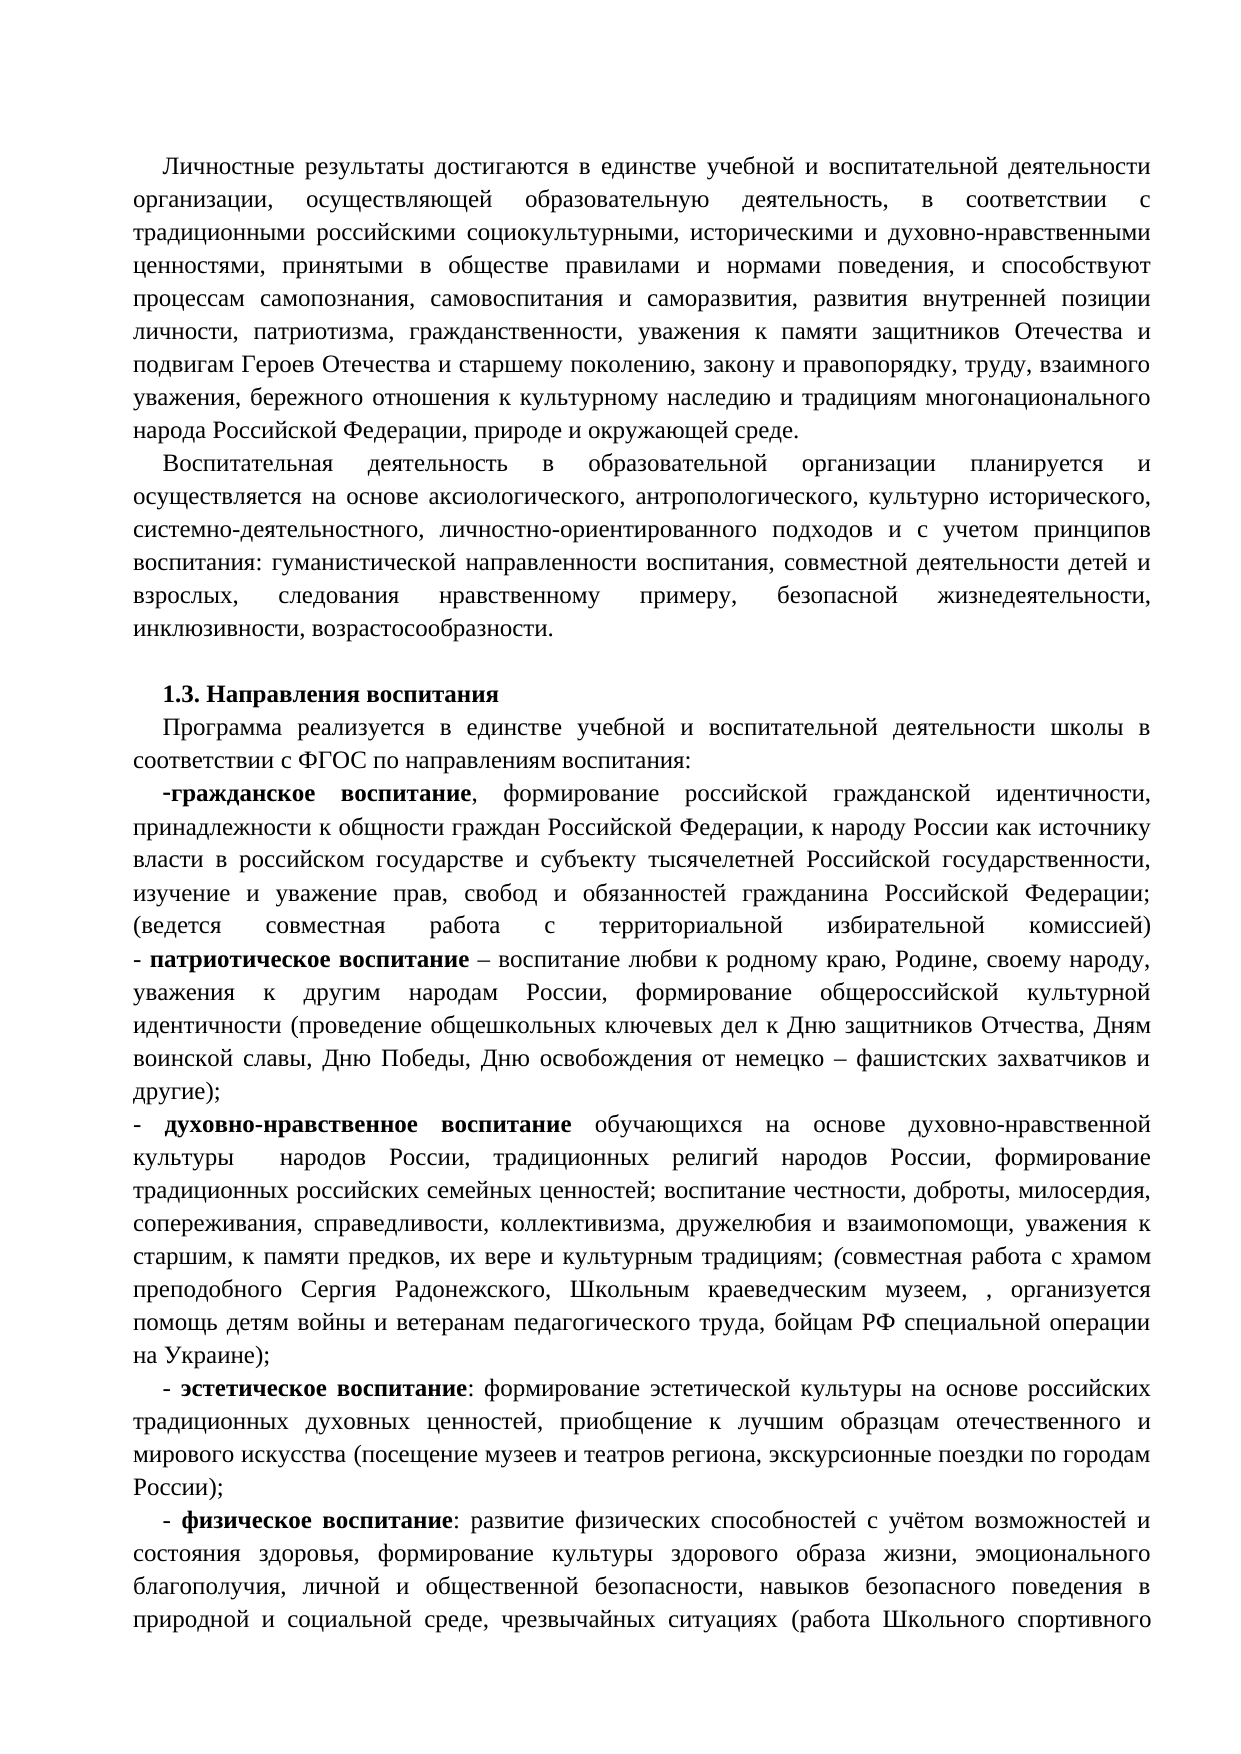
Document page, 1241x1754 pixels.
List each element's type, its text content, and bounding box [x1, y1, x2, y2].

text - эстетическое воспитание: формирование эстетической культуры на основе российских традиционных духовных ценностей, приобщение к лучшим образцам отечественного и мирового искусства (посещение музеев и театров региона, экскурсионные поездки по городам России); [133, 1373, 1152, 1501]
text Программа реализуется в единстве учебной и воспитательной деятельности школы в соответствии с ФГОС по направлениям воспитания: [133, 712, 1152, 774]
text Воспитательная деятельность в образовательной организации планируется и осуществляется на основе аксиологического, антропологического, культурно исторического, системно-деятельностного, личностно-ориентированного подходов и с учетом принципов воспитания: гуманистической направленности воспитания, совместной деятельности детей и взрослых, следования нравственному примеру, безопасной жизнедеятельности, инклюзивности, возрастосообразности. [133, 448, 1152, 642]
text 1.3. Направления воспитания [133, 679, 1152, 708]
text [133, 1505, 1152, 1633]
text Личностные результаты достигаются в единстве учебной и воспитательной деятельности организации, осуществляющей образовательную деятельность, в соответствии с традиционными российскими социокультурными, историческими и духовно-нравственными ценностями, принятыми в обществе правилами и нормами поведения, и способствуют процессам самопознания, самовоспитания и саморазвития, развития внутренней позиции личности, патриотизма, гражданственности, уважения к памяти защитников Отечества и подвигам Героев Отечества и старшему поколению, закону и правопорядку, труду, взаимного уважения, бережного отношения к культурному наследию и традициям многонационального народа Российской Федерации, природе и окружающей среде. [133, 151, 1152, 444]
text гражданское воспитание, формирование российской гражданской идентичности, принадлежности к общности граждан Российской Федерации, к народу России как источнику власти в российском государстве и субъекту тысячелетней Российской государственности, изучение и уважение прав, свобод и обязанностей гражданина Российской Федерации; (ведется совместная работа с территориальной избирательной комиссией) - патриотическое воспитание – воспитание любви к родному краю, Родине, своему народу, уважения к другим народам России, формирование общероссийской культурной идентичности (проведение общешкольных ключевых дел к Дню защитников Отчества, Дням воинской славы, Дню Победы, Дню освобождения от немецко – фашистских захватчиков и другие); - духовно-нравственное воспитание обучающихся на основе духовно-нравственной культуры народов России, традиционных религий народов России, формирование традиционных российских семейных ценностей; воспитание честности, доброты, милосердия, сопереживания, справедливости, коллективизма, дружелюбия и взаимопомощи, уважения к старшим, к памяти предков, их вере и культурным традициям; (совместная работа с храмом преподобного Сергия Радонежского, Школьным краеведческим музеем, , организуется помощь детям войны и ветеранам педагогического труда, бойцам РФ специальной операции на Украине); [133, 778, 1152, 1369]
